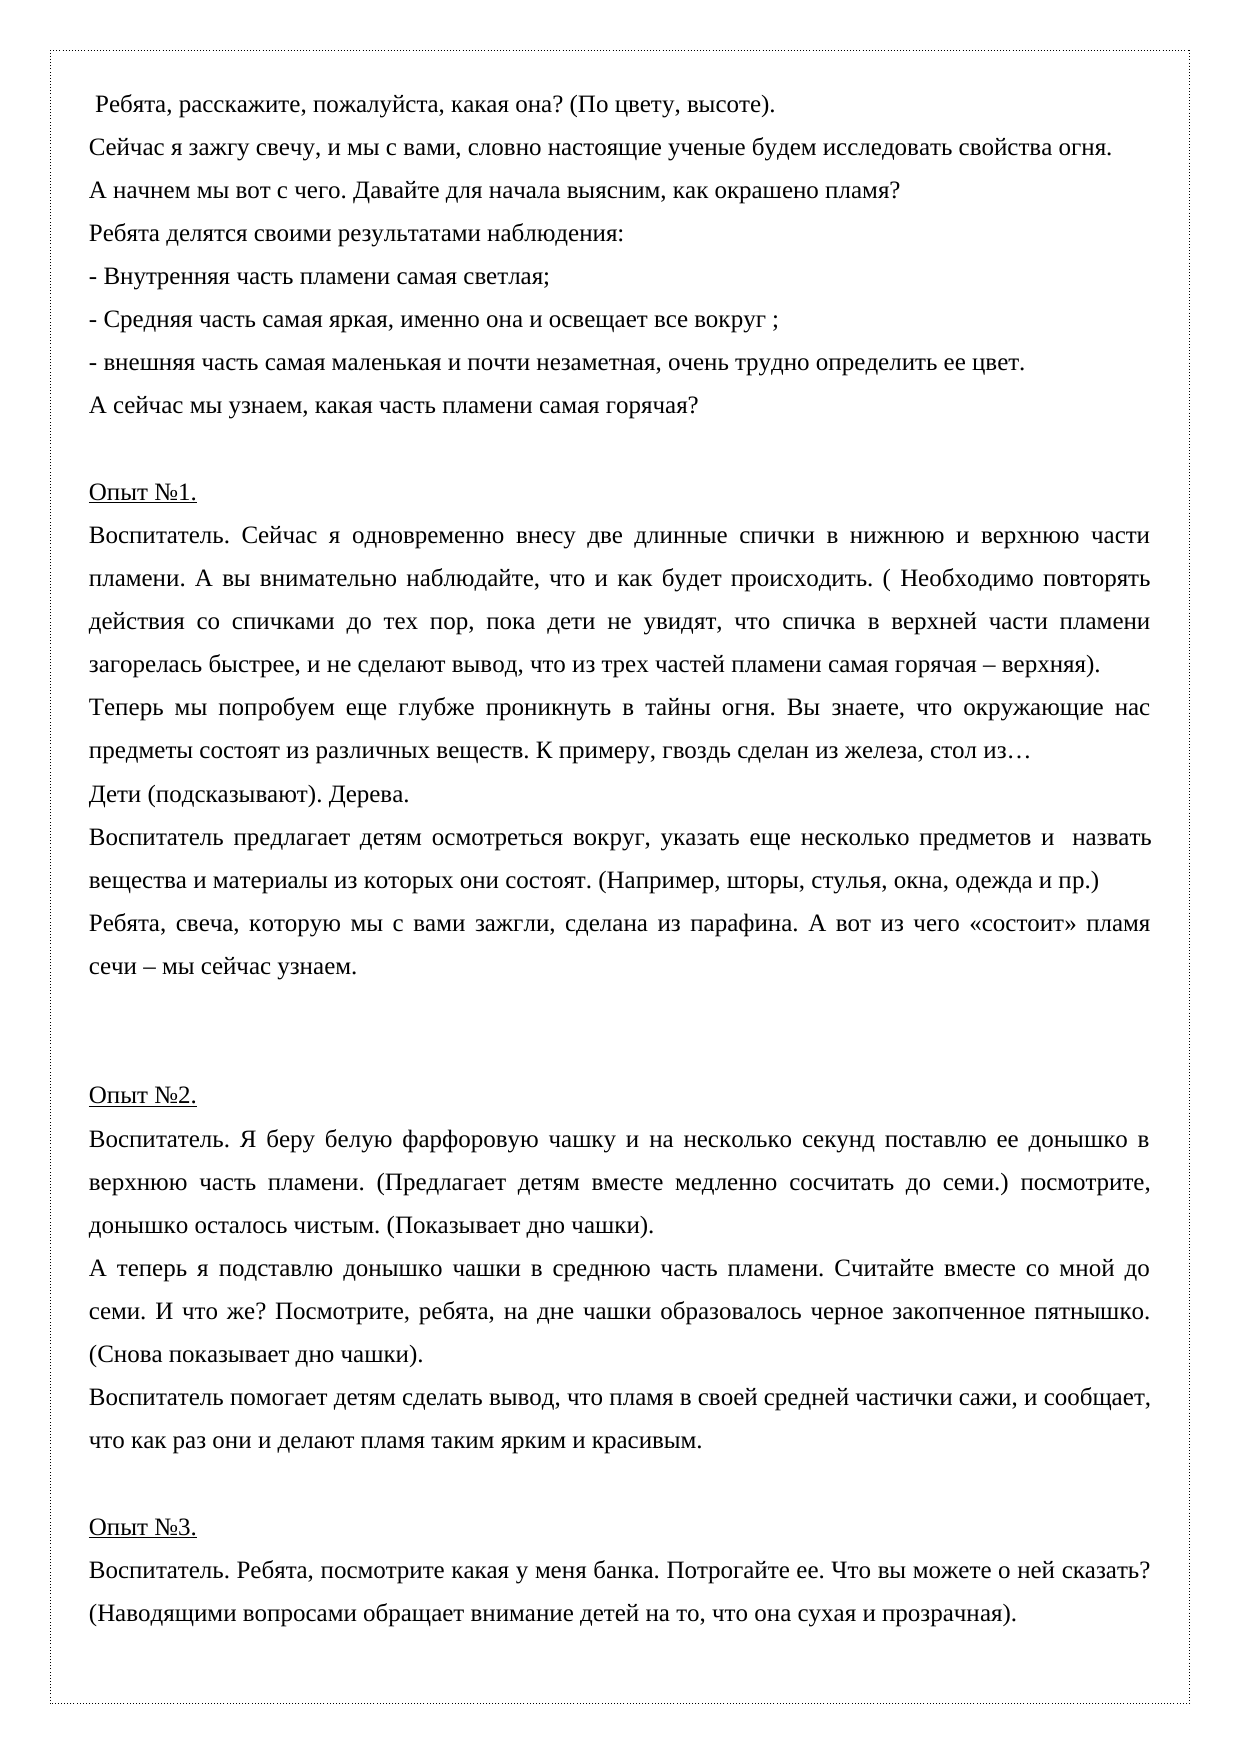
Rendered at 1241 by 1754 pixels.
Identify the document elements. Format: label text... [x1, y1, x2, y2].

text Теперь мы попробуем еще глубже проникнуть в тайны огня. Вы знаете, что окружающие нас предметы состоят из различных веществ. К примеру, гвоздь сделан из железа, стол из… [89, 692, 1152, 764]
text Опыт №3. [89, 1512, 1152, 1541]
text Ребята делятся своими результатами наблюдения: [89, 218, 1152, 247]
text - внешняя часть самая маленькая и почти незаметная, очень трудно определить ее цвет. [89, 347, 1152, 376]
text Воспитатель. Ребята, посмотрите какая у меня банка. Потрогайте ее. Что вы можете о ней сказать? (Наводящими вопросами обращает внимание детей на то, что она сухая и прозрачная). [89, 1555, 1152, 1627]
text Воспитатель. Сейчас я одновременно внесу две длинные спички в нижнюю и верхнюю части пламени. А вы внимательно наблюдайте, что и как будет происходить. ( Необходимо повторять действия со спичками до тех пор, пока дети не увидят, что спичка в верхней части пламени загорелась быстрее, и не сделают вывод, что из трех частей пламени самая горячая – верхняя). [89, 520, 1152, 678]
text А сейчас мы узнаем, какая часть пламени самая горячая? [89, 391, 1152, 419]
text Воспитатель помогает детям сделать вывод, что пламя в своей средней частички сажи, и сообщает, что как раз они и делают пламя таким ярким и красивым. [89, 1382, 1152, 1454]
text Опыт №2. [89, 1081, 1152, 1109]
text Ребята, свеча, которую мы с вами зажгли, сделана из парафина. А вот из чего «состоит» пламя сечи – мы сейчас узнаем. [89, 908, 1152, 980]
text - Средняя часть самая яркая, именно она и освещает все вокруг ; [89, 304, 1152, 333]
text - Внутренняя часть пламени самая светлая; [89, 261, 1152, 290]
text А начнем мы вот с чего. Давайте для начала выясним, как окрашено пламя? [89, 175, 1152, 204]
text Опыт №1. [89, 477, 1152, 506]
text Воспитатель. Я беру белую фарфоровую чашку и на несколько секунд поставлю ее донышко в верхнюю часть пламени. (Предлагает детям вместе медленно сосчитать до семи.) посмотрите, донышко осталось чистым. (Показывает дно чашки). [89, 1124, 1152, 1239]
text Дети (подсказывают). Дерева. [89, 779, 1152, 807]
text Ребята, расскажите, пожалуйста, какая она? (По цвету, высоте). [89, 89, 1152, 117]
text Сейчас я зажгу свечу, и мы с вами, словно настоящие ученые будем исследовать свойства огня. [89, 132, 1152, 161]
text Воспитатель предлагает детям осмотреться вокруг, указать еще несколько предметов и назвать вещества и материалы из которых они состоят. (Например, шторы, стулья, окна, одежда и пр.) [89, 822, 1152, 894]
text А теперь я подставлю донышко чашки в среднюю часть пламени. Считайте вместе со мной до семи. И что же? Посмотрите, ребята, на дне чашки образовалось черное закопченное пятнышко. (Снова показывает дно чашки). [89, 1253, 1152, 1368]
